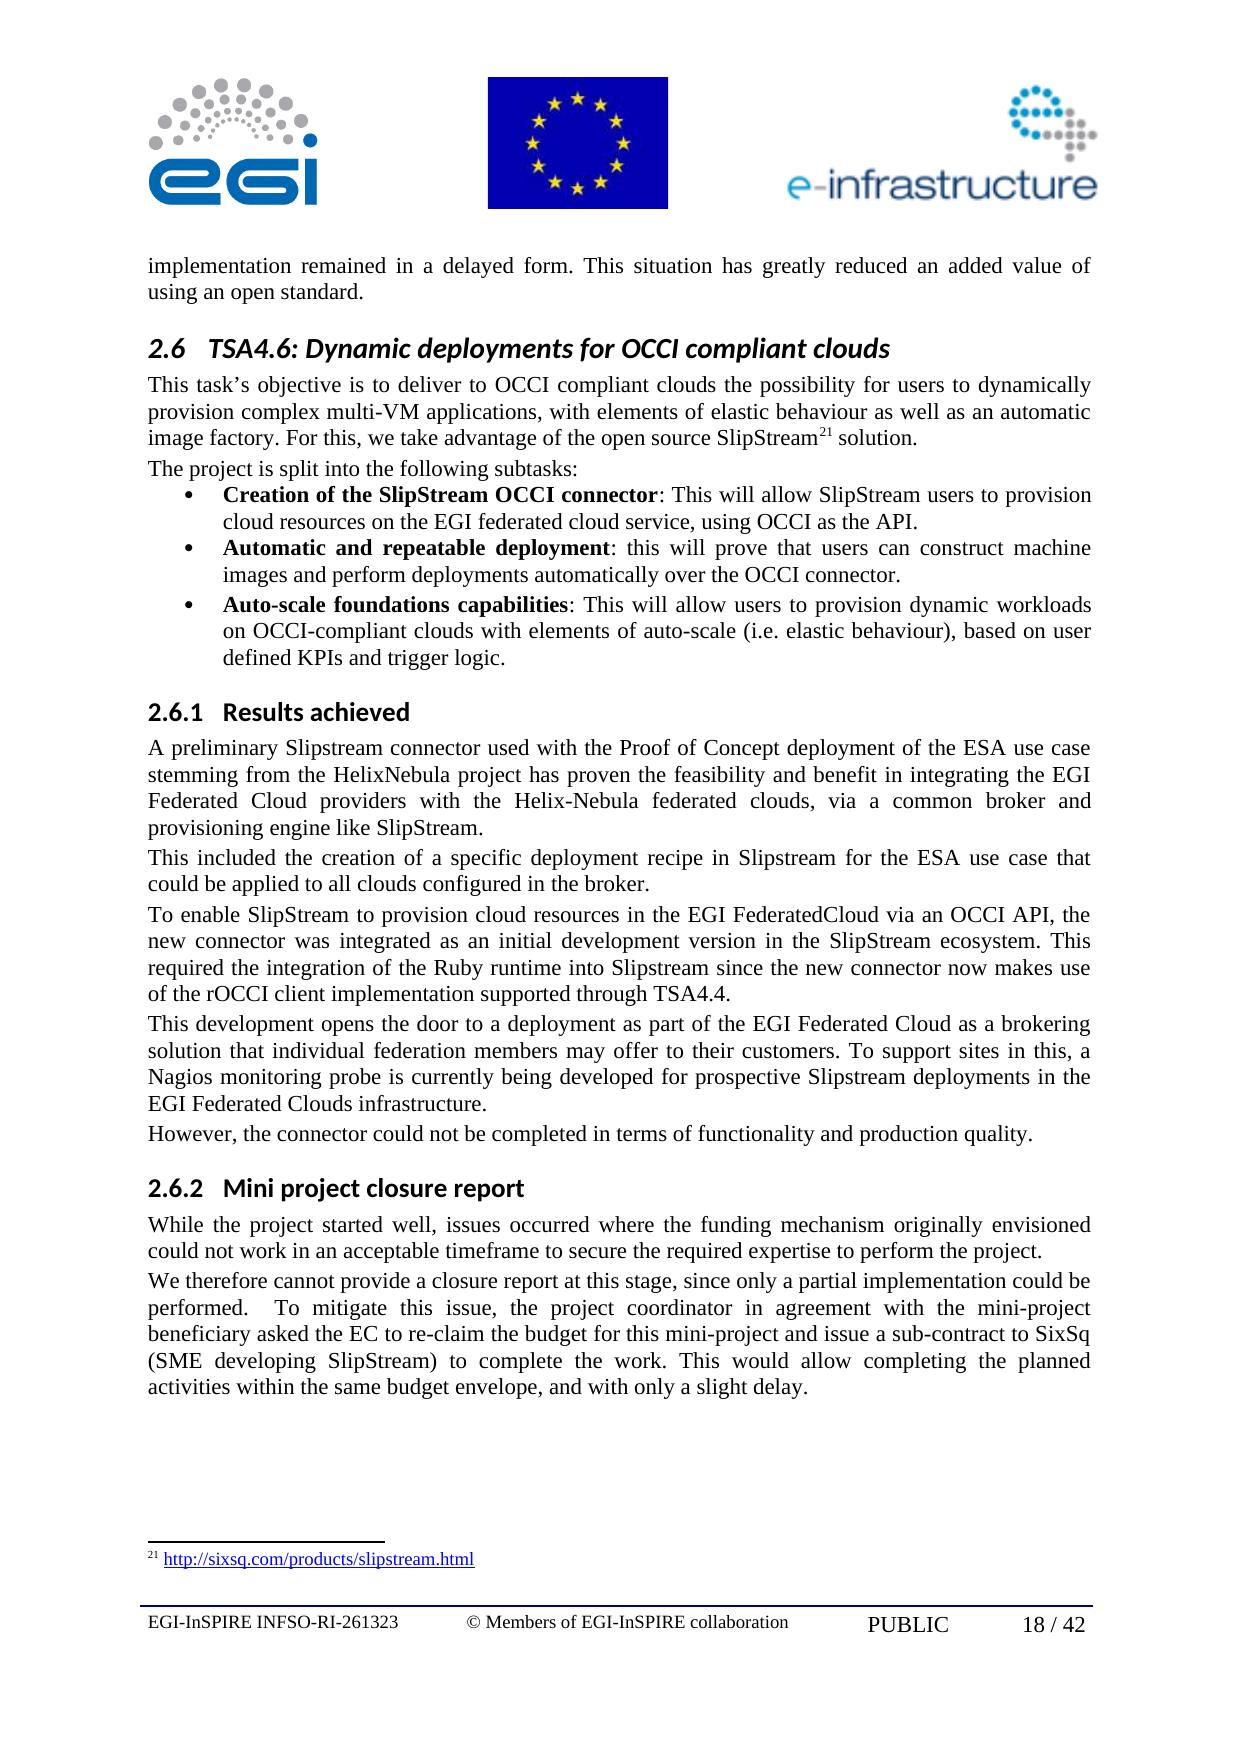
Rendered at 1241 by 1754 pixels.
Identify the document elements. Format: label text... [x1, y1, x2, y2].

list Auto-scale foundations capabilities: This will allow users to provision dynamic workloads on OCCI-compliant clouds with elements of auto-scale (i.e. elastic behaviour), based on user defined KPIs and trigger logic. [185, 591, 1092, 670]
picture [780, 77, 1106, 209]
text This included the creation of a specific deployment recipe in Slipstream for the ESA use case that could be applied to all clouds configured in the broker. [148, 844, 1092, 897]
text A preliminary Slipstream connector used with the Proof of Concept deployment of the ESA use case stemming from the HelixNebula project has proven the feasibility and benefit in integrating the EGI Federated Cloud providers with the Helix-Nebula federated clouds, via a common broker and provisioning engine like SlipStream. [148, 734, 1092, 840]
subtitle TSA4.6: Dynamic deployments for OCCI compliant clouds [148, 330, 1092, 365]
text This development opens the door to a deployment as part of the EGI Federated Cloud as a brokering solution that individual federation members may offer to their customers. To support sites in this, a Nagios monitoring probe is currently being developed for prospective Slipstream deployments in the EGI Federated Clouds infrastructure. [148, 1011, 1092, 1116]
subtitle Mini project closure report [148, 1171, 1092, 1204]
picture [147, 77, 319, 207]
text The project is split into the following subtasks: [148, 455, 1092, 481]
text However, the connector could not be completed in terms of functionality and production quality. [148, 1120, 1092, 1146]
list Automatic and repeatable deployment: this will prove that users can construct machine images and perform deployments automatically over the OCCI connector. [185, 534, 1092, 587]
text This task’s objective is to deliver to OCCI compliant clouds the possibility for users to dynamically provision complex multi-VM applications, with elements of elastic behaviour as well as an automatic image factory. For this, we take advantage of the open source SlipStream solution. [148, 372, 1092, 451]
text We therefore cannot provide a closure report at this stage, since only a partial implementation could be performed. To mitigate this issue, the project coordinator in agreement with the mini-project beneficiary asked the EC to re-claim the budget for this mini-project and issue a sub-contract to SixSq (SME developing SlipStream) to complete the work. This would allow completing the planned activities within the same budget envelope, and with only a slight delay. [148, 1268, 1092, 1399]
text While the project started well, issues occurred where the funding mechanism originally envisioned could not work in an acceptable timeframe to secure the required expertise to perform the project. [148, 1211, 1092, 1263]
text To enable SlipStream to provision cloud resources in the EGI FederatedCloud via an OCCI API, the new connector was integrated as an initial development version in the SlipStream ecosystem. This required the integration of the Ruby runtime into Slipstream since the new connector now makes use of the rOCCI client implementation supported through TSA4.4. [148, 901, 1092, 1006]
subtitle Results achieved [148, 695, 1092, 728]
picture [487, 77, 669, 209]
list Creation of the SlipStream OCCI connector: This will allow SlipStream users to provision cloud resources on the EGI federated cloud service, using OCCI as the API. [185, 481, 1092, 534]
